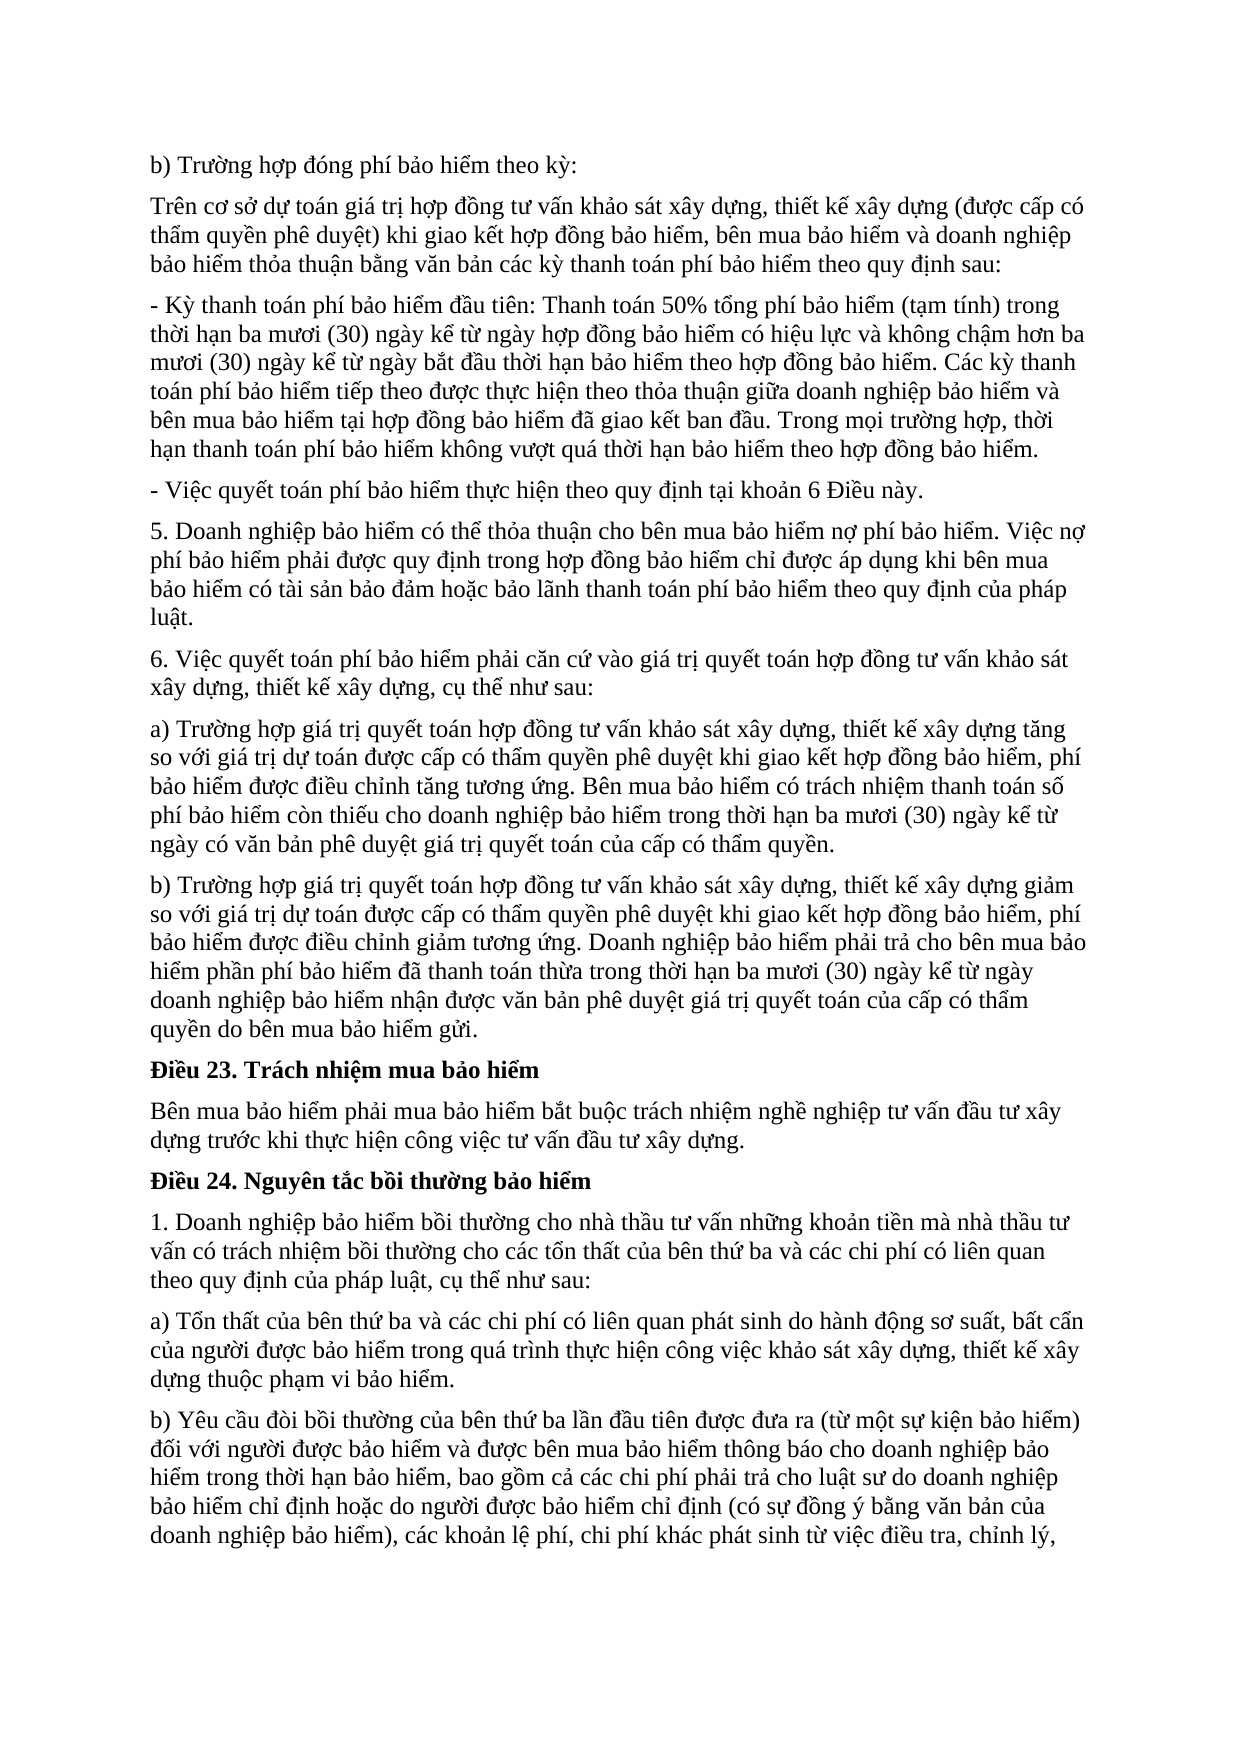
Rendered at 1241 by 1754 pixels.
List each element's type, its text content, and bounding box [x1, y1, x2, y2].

text Bên mua bảo hiểm phải mua bảo hiểm bắt buộc trách nhiệm nghề nghiệp tư vấn đầu tư xây dựng trước khi thực hiện công việc tư vấn đầu tư xây dựng. [150, 1096, 1090, 1154]
text 6. Việc quyết toán phí bảo hiểm phải căn cứ vào giá trị quyết toán hợp đồng tư vấn khảo sát xây dựng, thiết kế xây dựng, cụ thể như sau: [150, 644, 1090, 701]
text Trên cơ sở dự toán giá trị hợp đồng tư vấn khảo sát xây dựng, thiết kế xây dựng (được cấp có thẩm quyền phê duyệt) khi giao kết hợp đồng bảo hiểm, bên mua bảo hiểm và doanh nghiệp bảo hiểm thỏa thuận bằng văn bản các kỳ thanh toán phí bảo hiểm theo quy định sau: [150, 191, 1090, 277]
text 1. Doanh nghiệp bảo hiểm bồi thường cho nhà thầu tư vấn những khoản tiền mà nhà thầu tư vấn có trách nhiệm bồi thường cho các tổn thất của bên thứ ba và các chi phí có liên quan theo quy định của pháp luật, cụ thể như sau: [150, 1207, 1090, 1294]
text Điều 24. Nguyên tắc bồi thường bảo hiểm [150, 1166, 1090, 1195]
text - Kỳ thanh toán phí bảo hiểm đầu tiên: Thanh toán 50% tổng phí bảo hiểm (tạm tính) trong thời hạn ba mươi (30) ngày kể từ ngày hợp đồng bảo hiểm có hiệu lực và không chậm hơn ba mươi (30) ngày kể từ ngày bắt đầu thời hạn bảo hiểm theo hợp đồng bảo hiểm. Các kỳ thanh toán phí bảo hiểm tiếp theo được thực hiện theo thỏa thuận giữa doanh nghiệp bảo hiểm và bên mua bảo hiểm tại hợp đồng bảo hiểm đã giao kết ban đầu. Trong mọi trường hợp, thời hạn thanh toán phí bảo hiểm không vượt quá thời hạn bảo hiểm theo hợp đồng bảo hiểm. [150, 290, 1090, 462]
text a) Tổn thất của bên thứ ba và các chi phí có liên quan phát sinh do hành động sơ suất, bất cẩn của người được bảo hiểm trong quá trình thực hiện công việc khảo sát xây dựng, thiết kế xây dựng thuộc phạm vi bảo hiểm. [150, 1306, 1090, 1392]
text - Việc quyết toán phí bảo hiểm thực hiện theo quy định tại khoản 6 Điều này. [150, 475, 1090, 504]
text a) Trường hợp giá trị quyết toán hợp đồng tư vấn khảo sát xây dựng, thiết kế xây dựng tăng so với giá trị dự toán được cấp có thẩm quyền phê duyệt khi giao kết hợp đồng bảo hiểm, phí bảo hiểm được điều chỉnh tăng tương ứng. Bên mua bảo hiểm có trách nhiệm thanh toán số phí bảo hiểm còn thiếu cho doanh nghiệp bảo hiểm trong thời hạn ba mươi (30) ngày kể từ ngày có văn bản phê duyệt giá trị quyết toán của cấp có thẩm quyền. [150, 714, 1090, 857]
text b) Trường hợp đóng phí bảo hiểm theo kỳ: [150, 150, 1090, 179]
text Điều 23. Trách nhiệm mua bảo hiểm [150, 1055, 1090, 1084]
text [150, 1405, 1090, 1549]
text 5. Doanh nghiệp bảo hiểm có thể thỏa thuận cho bên mua bảo hiểm nợ phí bảo hiểm. Việc nợ phí bảo hiểm phải được quy định trong hợp đồng bảo hiểm chỉ được áp dụng khi bên mua bảo hiểm có tài sản bảo đảm hoặc bảo lãnh thanh toán phí bảo hiểm theo quy định của pháp luật. [150, 516, 1090, 631]
text b) Trường hợp giá trị quyết toán hợp đồng tư vấn khảo sát xây dựng, thiết kế xây dựng giảm so với giá trị dự toán được cấp có thẩm quyền phê duyệt khi giao kết hợp đồng bảo hiểm, phí bảo hiểm được điều chỉnh giảm tương ứng. Doanh nghiệp bảo hiểm phải trả cho bên mua bảo hiểm phần phí bảo hiểm đã thanh toán thừa trong thời hạn ba mươi (30) ngày kể từ ngày doanh nghiệp bảo hiểm nhận được văn bản phê duyệt giá trị quyết toán của cấp có thẩm quyền do bên mua bảo hiểm gửi. [150, 870, 1090, 1042]
